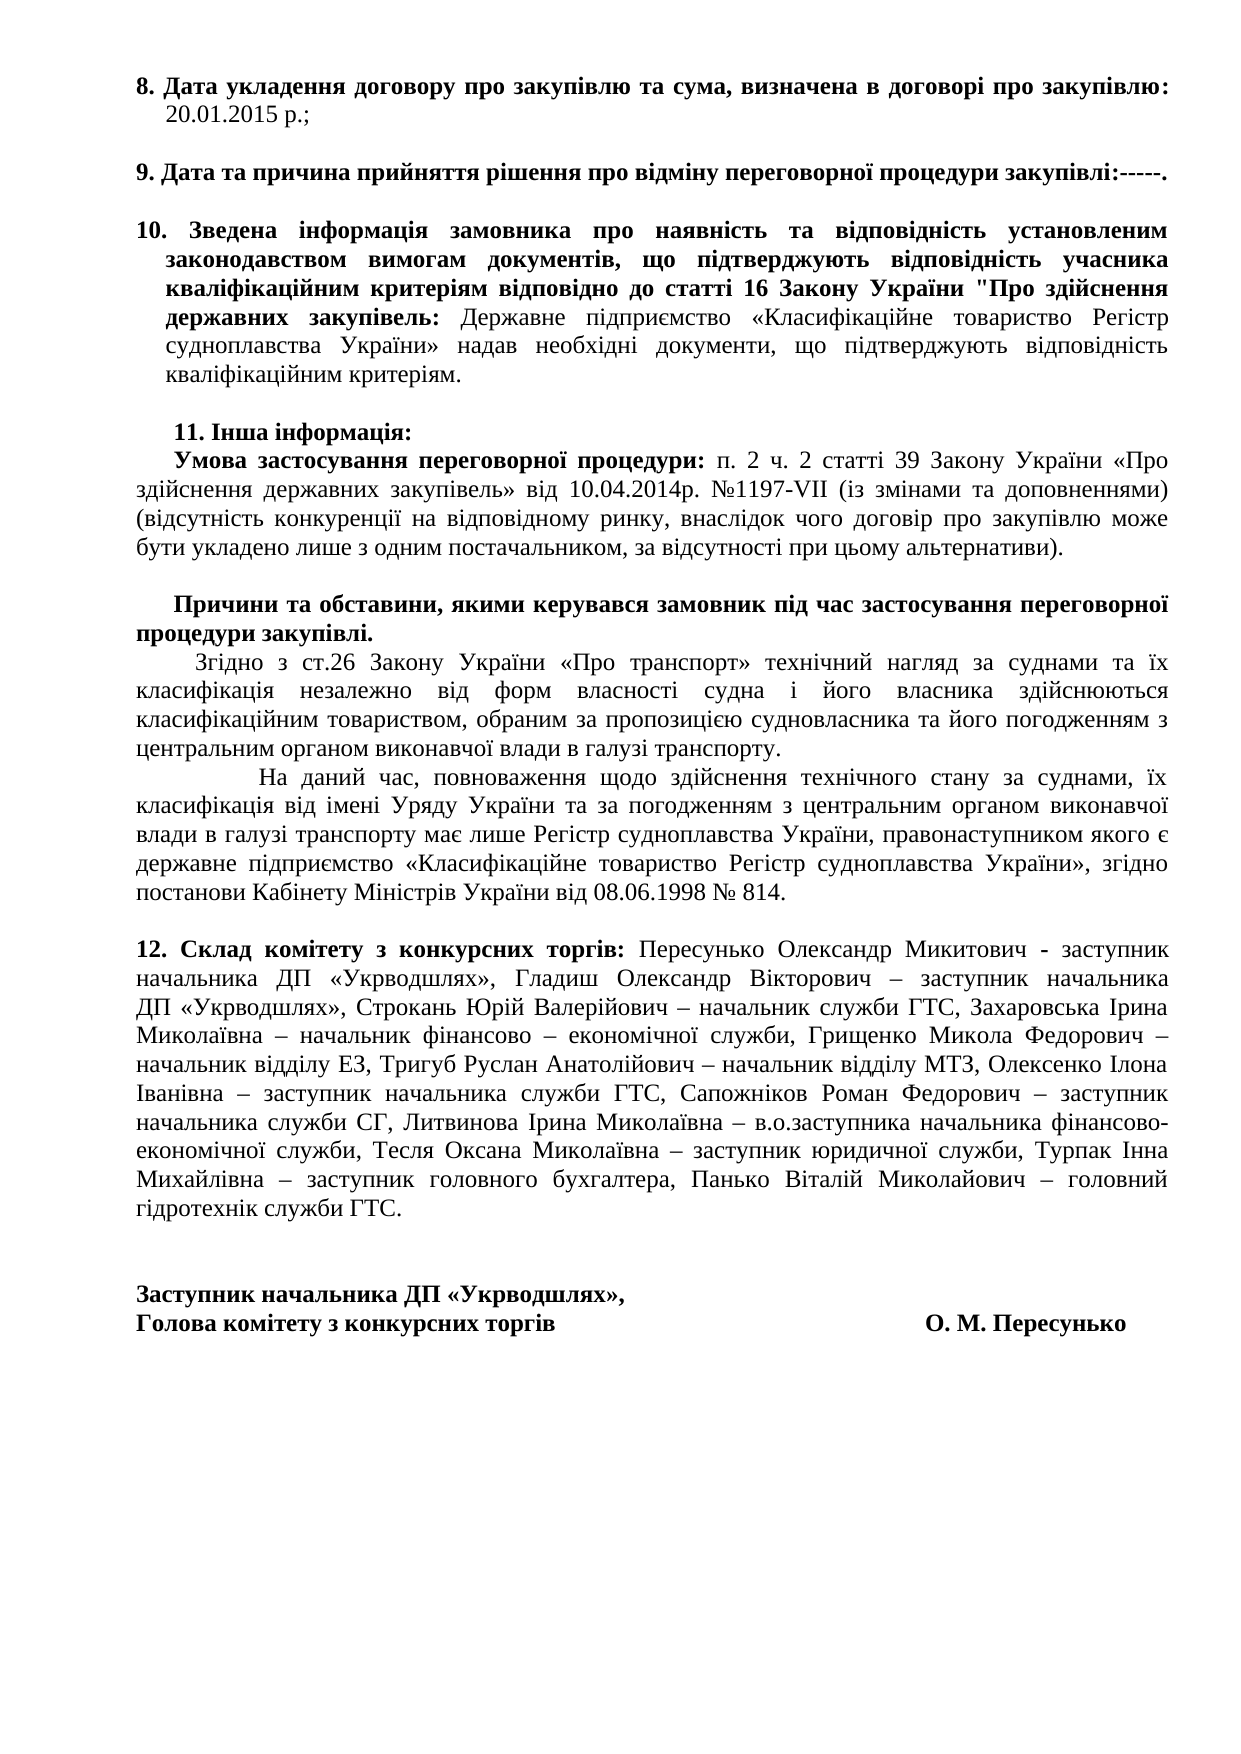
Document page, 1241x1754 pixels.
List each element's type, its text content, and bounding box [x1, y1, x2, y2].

text Голова комітету з конкурсних торгів О. М. Пересунько [136, 1308, 1169, 1337]
text Причини та обставини, якими керувався замовник під час застосування переговорної процедури закупівлі. [136, 589, 1169, 647]
text Умова застосування переговорної процедури: п. 2 ч. 2 статті 39 Закону України «Про здійснення державних закупівель» від 10.04.2014р. №1197-VΙΙ (із змінами та доповненнями) (відсутність конкуренції на відповідному ринку, внаслідок чого договір про закупівлю може бути укладено лише з одним постачальником, за відсутності при цьому альтернативи). [136, 445, 1169, 560]
text Згідно з ст.26 Закону України «Про транспорт» технічний нагляд за суднами та їх класифікація незалежно від форм власності судна і його власника здійснюються класифікаційним товариством, обраним за пропозицією судновласника та його погодженням з центральним органом виконавчої влади в галузі транспорту. [136, 647, 1169, 762]
text Заступник начальника ДП «Укрводшлях», [136, 1279, 1169, 1308]
text 8. Дата укладення договору про закупівлю та сума, визначена в договорі про закупівлю: 20.01.2015 р.; [136, 71, 1169, 128]
text 12. Склад комітету з конкурсних торгів: Пересунько Олександр Микитович - заступник начальника ДП «Укрводшлях», Гладиш Олександр Вікторович – заступник начальника ДП «Укрводшлях», Строкань Юрій Валерійович – начальник служби ГТС, Захаровська Ірина Миколаївна – начальник фінансово – економічної служби, Грищенко Микола Федорович – начальник відділу ЕЗ, Тригуб Руслан Анатолійович – начальник відділу МТЗ, Олексенко Ілона Іванівна – заступник начальника служби ГТС, Сапожніков Роман Федорович – заступник начальника служби СГ, Литвинова Ірина Миколаївна – в.о.заступника начальника фінансово-економічної служби, Тесля Оксана Миколаївна – заступник юридичної служби, Турпак Інна Михайлівна – заступник головного бухгалтера, Панько Віталій Миколайович – головний гідротехнік служби ГТС. [136, 934, 1169, 1222]
text На даний час, повноваження щодо здійснення технічного стану за суднами, їх класифікація від імені Уряду України та за погодженням з центральним органом виконавчої влади в галузі транспорту має лише Регістр судноплавства України, правонаступником якого є державне підприємство «Класифікаційне товариство Регістр судноплавства України», згідно постанови Кабінету Міністрів України від 08.06.1998 № 814. [136, 762, 1169, 905]
text 9. Дата та причина прийняття рішення про відміну переговорної процедури закупівлі:-----. [136, 157, 1169, 186]
text 11. Інша інформація: [136, 417, 1169, 445]
text 10. Зведена інформація замовника про наявність та відповідність установленим законодавством вимогам документів, що підтверджують відповідність учасника кваліфікаційним критеріям відповідно до статті 16 Закону України "Про здійснення державних закупівель: Державне підприємство «Класифікаційне товариство Регістр судноплавства України» надав необхідні документи, що підтверджують відповідність кваліфікаційним критеріям. [136, 215, 1169, 388]
